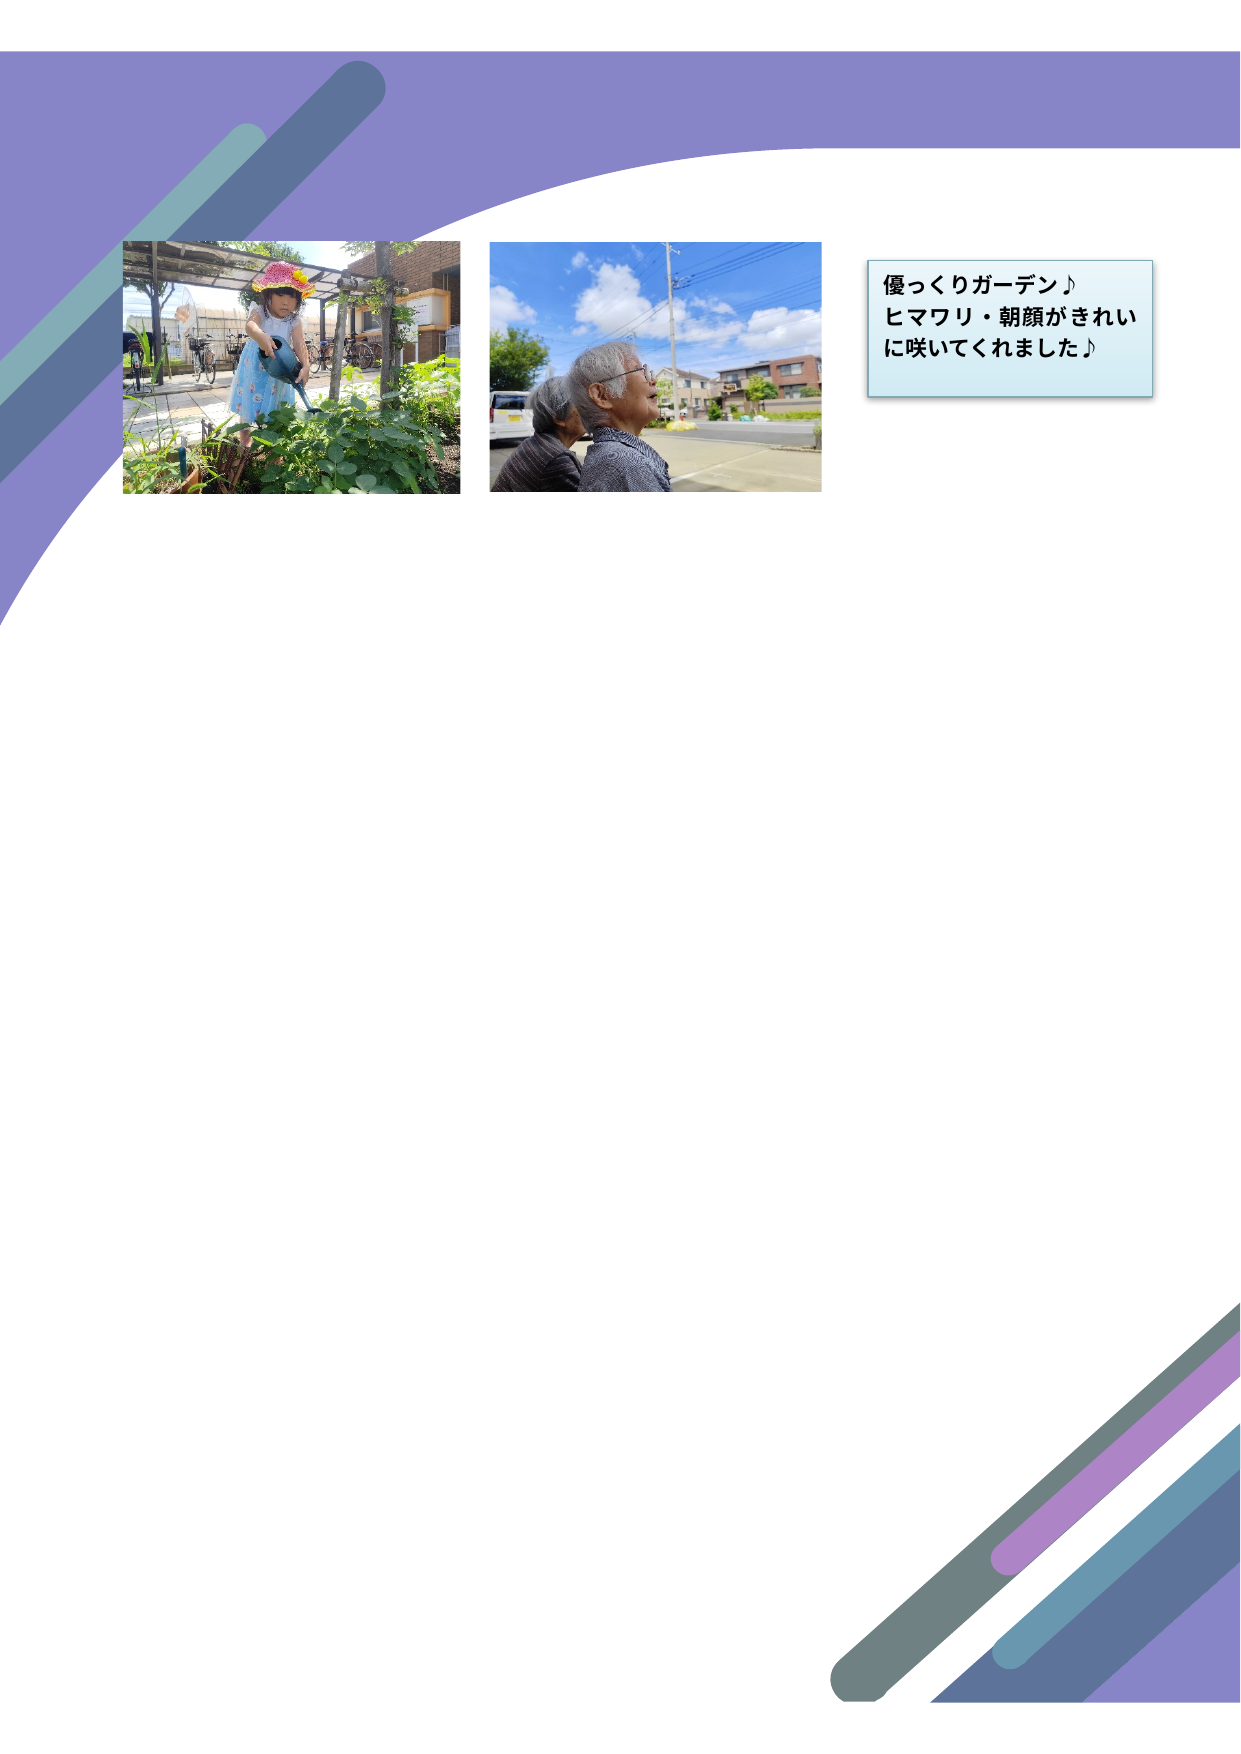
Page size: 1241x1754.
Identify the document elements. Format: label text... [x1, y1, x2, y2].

picture [489, 242, 822, 492]
picture [122, 241, 461, 494]
text GH活動報告② [75, 487, 1165, 523]
